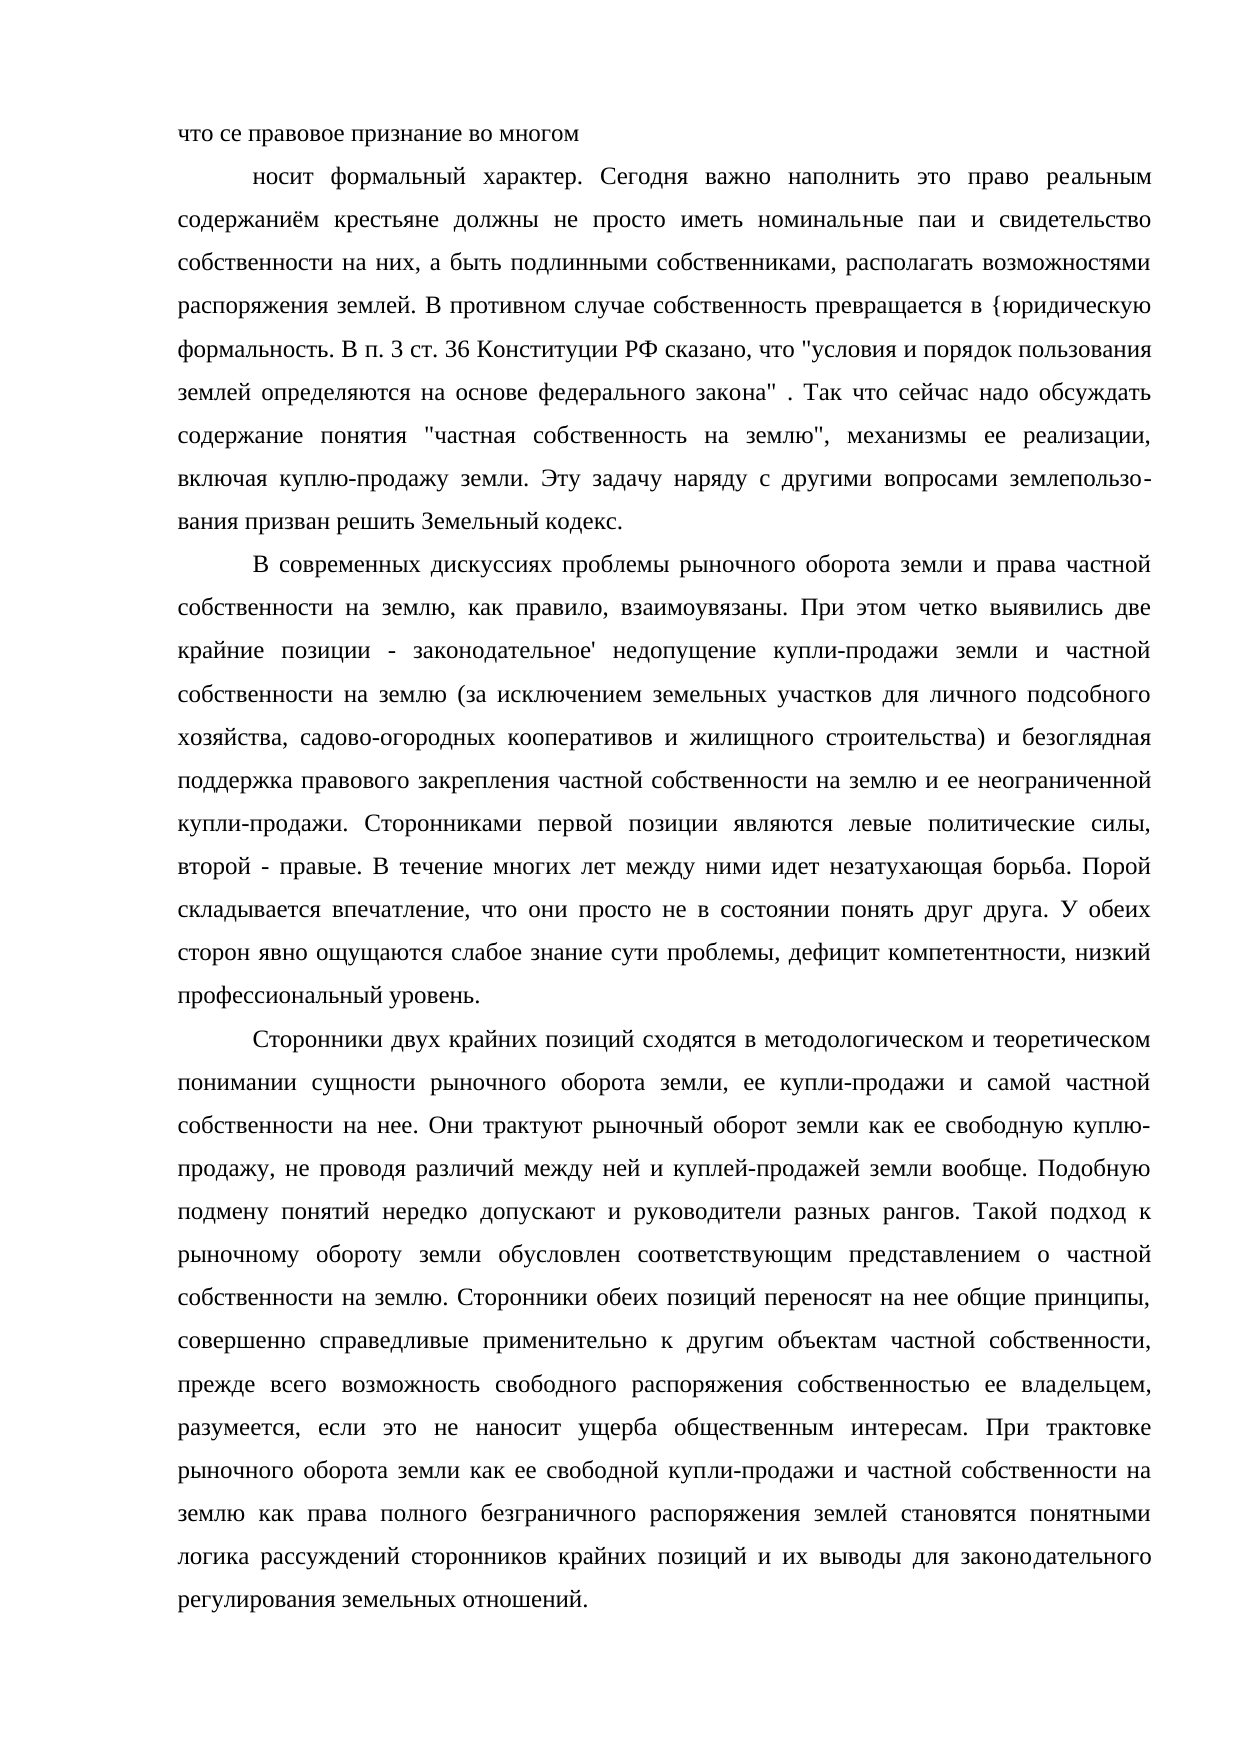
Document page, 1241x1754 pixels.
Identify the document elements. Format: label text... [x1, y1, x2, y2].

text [177, 118, 1152, 147]
text носит формальный характер. Сегодня важно наполнить это право реальным содержаниём крестьяне должны не просто иметь номинальные паи и свидетельство собственности на них, а быть подлинными собственниками, располагать возможностями распоряжения землей. В противном случае собственность превращается в {юридическую формальность. В п. 3 ст. 36 Конституции РФ сказано, что "условия и порядок пользования землей определяются на основе федерального закона" . Так что сейчас надо обсуждать содержание понятия "частная собственность на землю", механизмы ее реализации, включая куплю-продажу земли. Эту задачу наряду с другими вопросами землепользования призван решить Земельный кодекс. [177, 161, 1152, 535]
text Сторонники двух крайних позиций сходятся в методологическом и теоретическом понимании сущности рыночного оборота земли, ее купли-продажи и самой частной собственности на нее. Они трактуют рыночный оборот земли как ее свободную куплю-продажу, не проводя различий между ней и куплей-продажей земли вообще. Подобную подмену понятий нередко допускают и руководители разных рангов. Такой подход к рыночному обороту земли обусловлен соответствующим представлением о частной собственности на землю. Сторонники обеих позиций переносят на нее общие принципы, совершенно справедливые применительно к другим объектам частной собственности, прежде всего возможность свободного распоряжения собственностью ее владельцем, разумеется, если это не наносит ущерба общественным интересам. При трактовке рыночного оборота земли как ее свободной купли-продажи и частной собственности на землю как права полного безграничного распоряжения землей становятся понятными логика рассуждений сторонников крайних позиций и их выводы для законодательного регулирования земельных отношений. [177, 1024, 1152, 1613]
text В современных дискуссиях проблемы рыночного оборота земли и права частной собственности на землю, как правило, взаимоувязаны. При этом четко выявились две крайние позиции - законодательное' недопущение купли-продажи земли и частной собственности на землю (за исключением земельных участков для личного подсобного хозяйства, садово-огородных кооперативов и жилищного строительства) и безоглядная поддержка правового закрепления частной собственности на землю и ее неограниченной купли-продажи. Сторонниками первой позиции являются левые политические силы, второй - правые. В течение многих лет между ними идет незатухающая борьба. Порой складывается впечатление, что они просто не в состоянии понять друг друга. У обеих сторон явно ощущаются слабое знание сути проблемы, дефицит компетентности, низкий профессиональный уровень. [177, 549, 1152, 1009]
